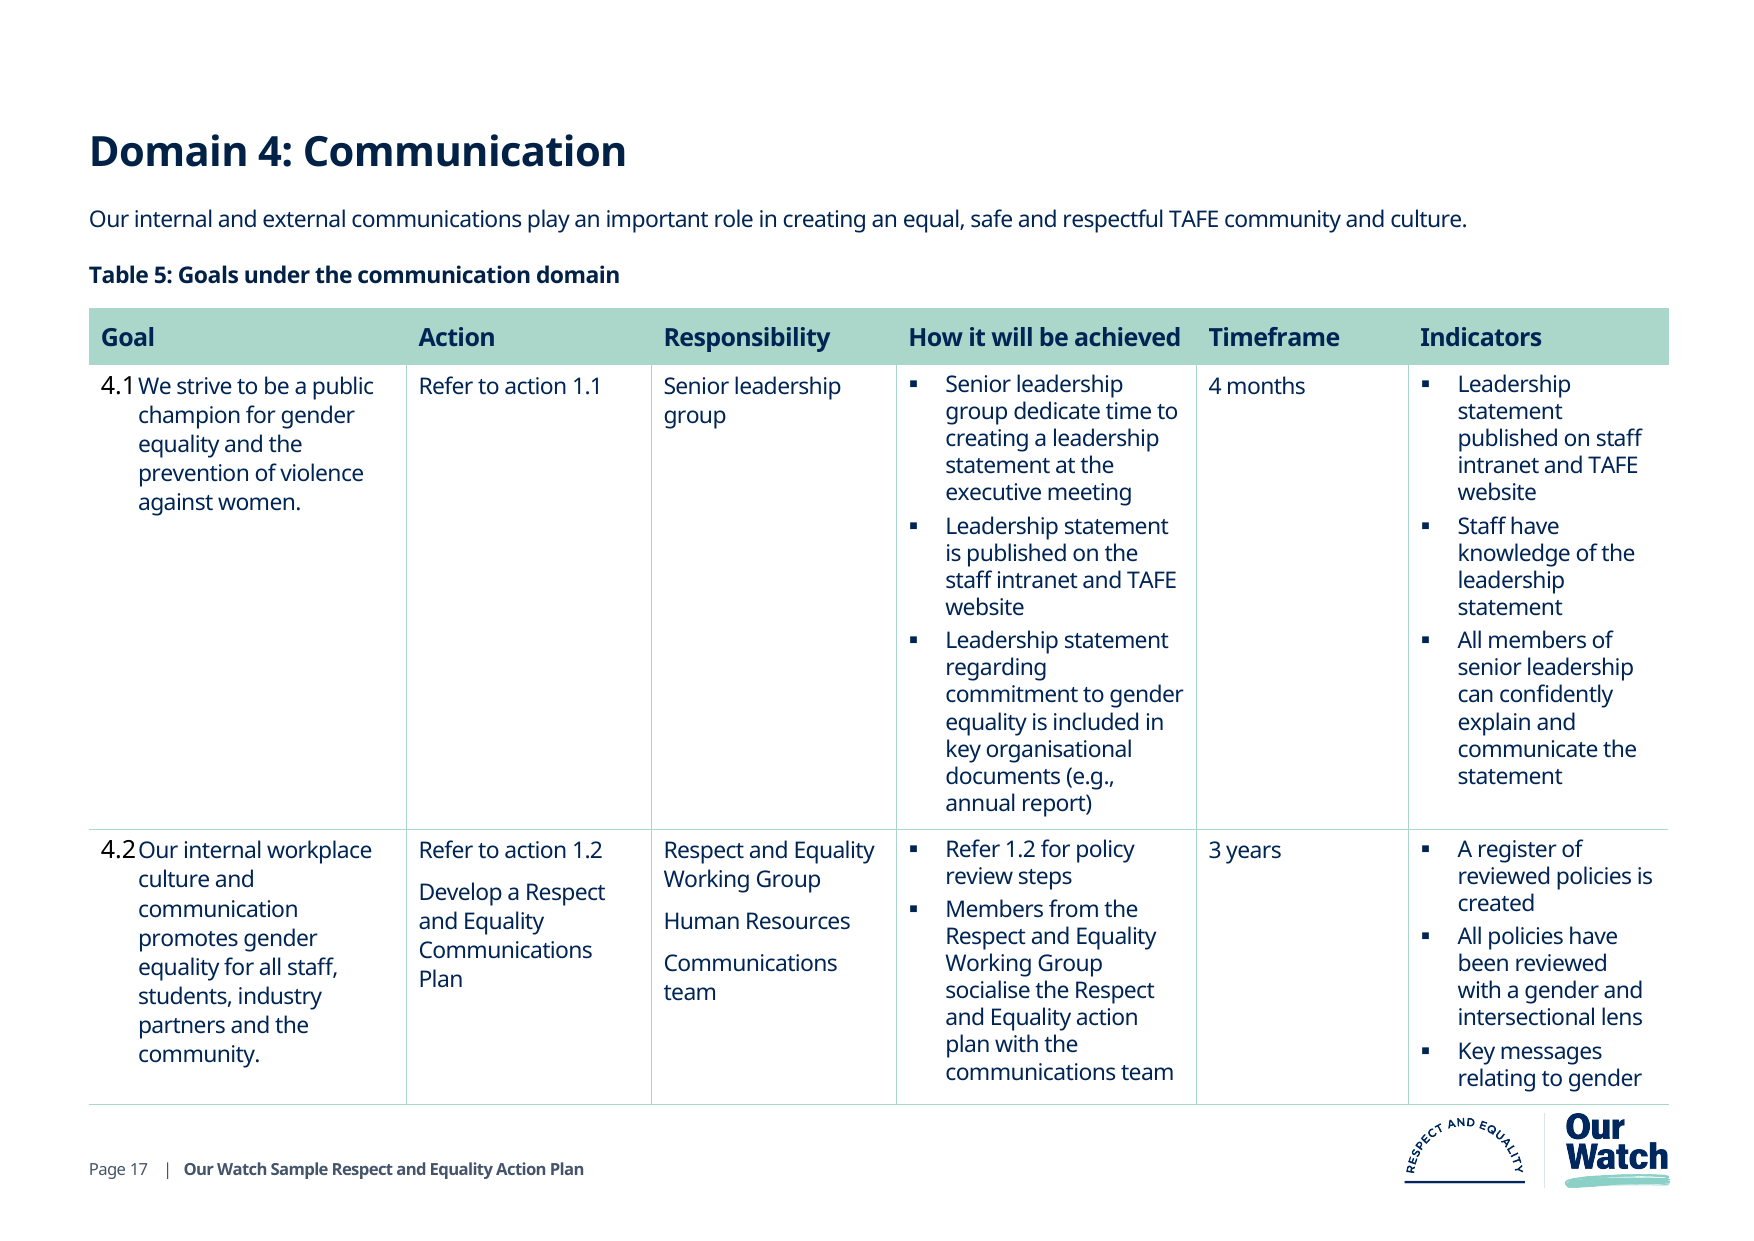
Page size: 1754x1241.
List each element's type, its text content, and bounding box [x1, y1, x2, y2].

table_header Timeframe [1197, 309, 1408, 364]
table_cell 3 years [1197, 830, 1408, 1104]
table_cell Refer to action 1.2 Develop a Respect and Equality Communications Plan [407, 830, 651, 1104]
table_header How it will be achieved [897, 309, 1196, 364]
text Our internal and external communications play an important role in creating an equal, safe and respectful TAFE community and culture. [89, 204, 1665, 233]
table_cell We strive to be a public champion for gender equality and the prevention of violence against women. [89, 365, 406, 829]
table_cell 4 months [1197, 365, 1408, 829]
table_cell Leadership statement published on staff intranet and TAFE website Staff have knowledge of the leadership statement All members of senior leadership can confidently explain and communicate the statement [1409, 365, 1669, 829]
picture [1404, 1112, 1671, 1189]
table_cell Refer to action 1.1 [407, 365, 651, 829]
table_cell Senior leadership group dedicate time to creating a leadership statement at the executive meeting Leadership statement is published on the staff intranet and TAFE website Leadership statement regarding commitment to gender equality is included in key organisational documents (e.g., annual report) [897, 365, 1196, 829]
table_cell Respect and Equality Working Group Human Resources Communications team [652, 830, 896, 1104]
table_header Indicators [1409, 309, 1668, 364]
subtitle Domain 4: Communication [89, 122, 1665, 179]
table_header Responsibility [652, 309, 896, 364]
table_cell Senior leadership group [652, 365, 896, 829]
subtitle Table 5: Goals under the communication domain [89, 258, 1665, 289]
table_header Action [407, 309, 651, 364]
table_cell Our internal workplace culture and communication promotes gender equality for all staff, students, industry partners and the community. [89, 830, 406, 1104]
table_header Goal [90, 309, 406, 364]
